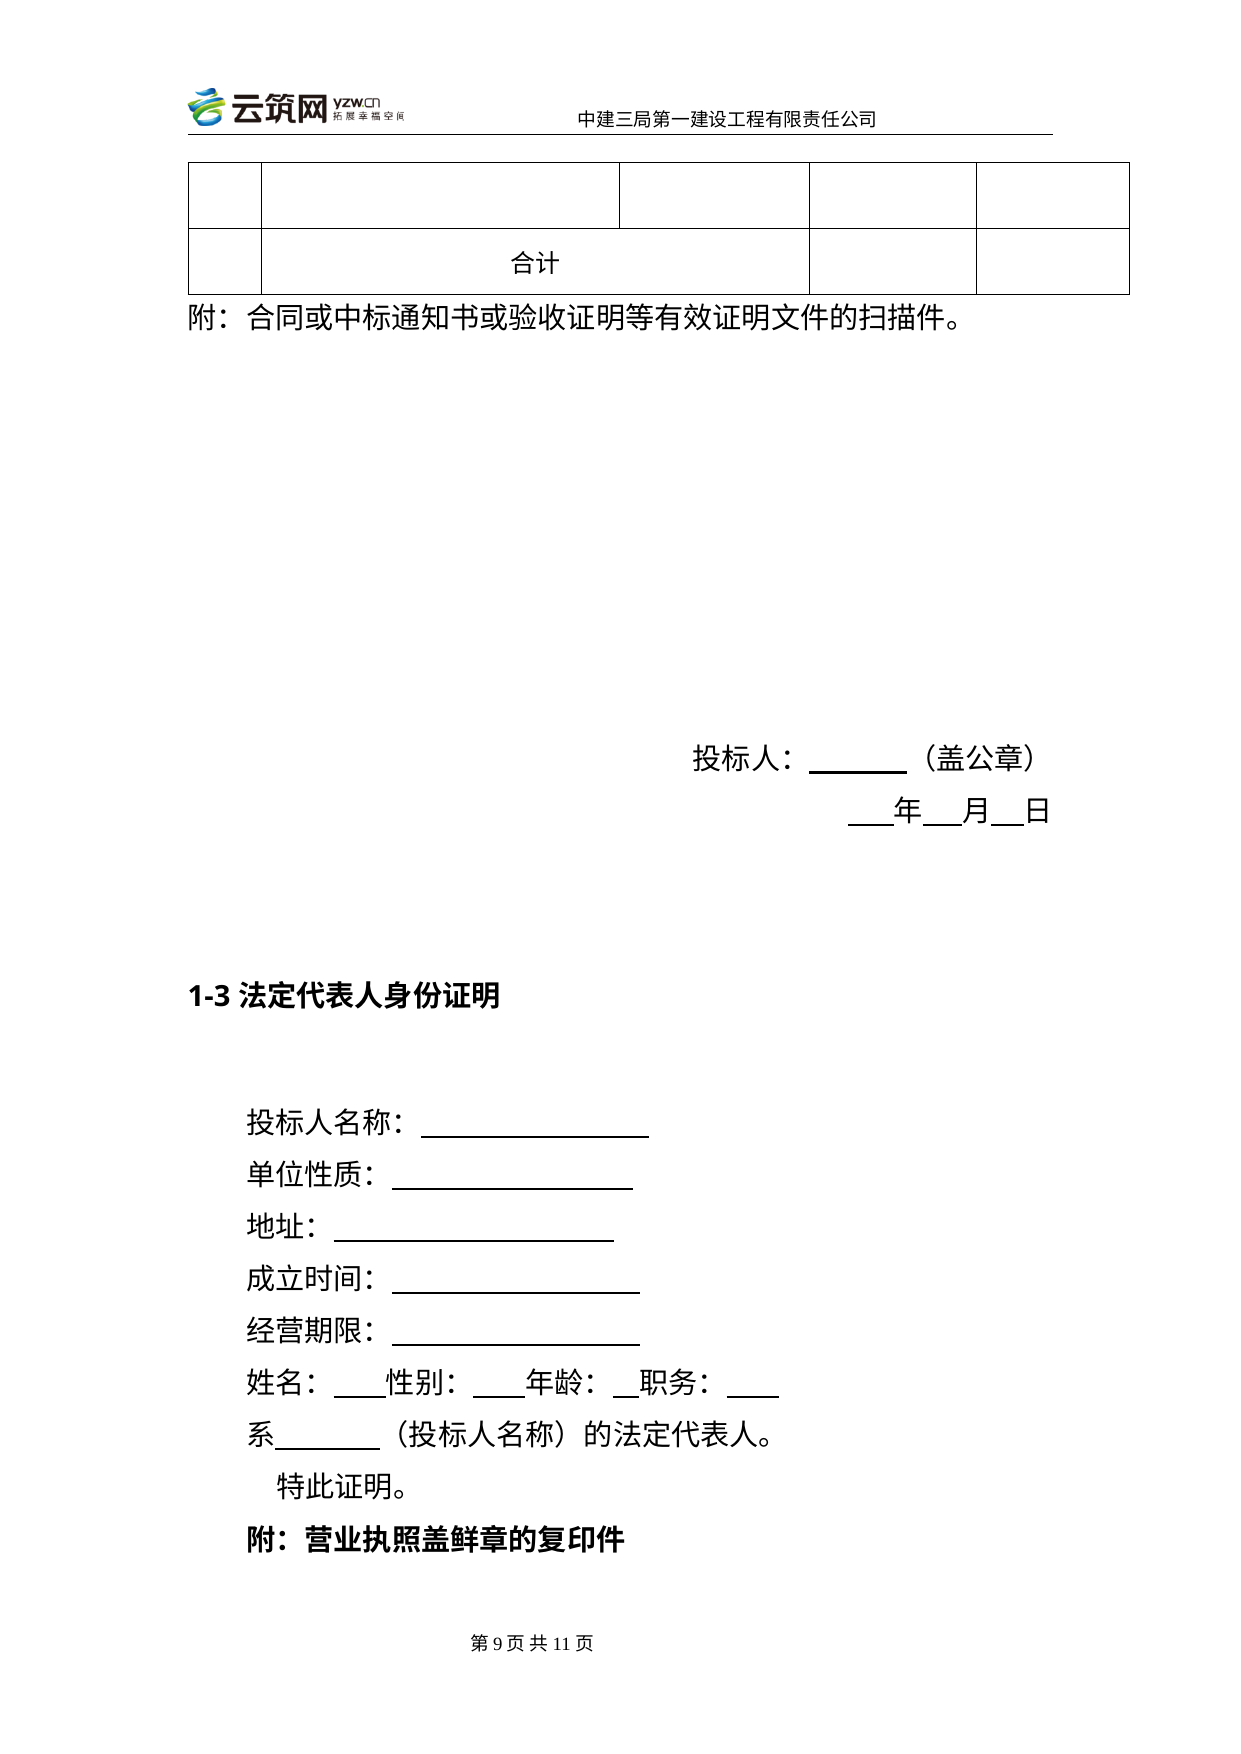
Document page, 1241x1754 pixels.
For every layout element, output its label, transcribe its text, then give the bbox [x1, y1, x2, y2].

text 年 月 日 [187, 779, 1053, 832]
table_cell [810, 163, 976, 228]
text 单位性质： [187, 1144, 1053, 1196]
text 附：营业执照盖鲜章的复印件 [187, 1508, 1053, 1560]
text 系 （投标人名称）的法定代表人。 [187, 1404, 1053, 1456]
text 投标人名称： [187, 1092, 1053, 1144]
text 经营期限： [187, 1300, 1053, 1352]
text 姓名： 性别： 年龄： 职务： [187, 1352, 1053, 1404]
table_cell [189, 163, 261, 228]
table_cell [189, 229, 261, 294]
table_cell [262, 163, 619, 228]
text 特此证明。 [187, 1456, 1053, 1508]
table_cell [810, 229, 976, 294]
table_cell [977, 163, 1129, 228]
text 地址： [187, 1196, 1053, 1248]
table_cell 合计 [262, 229, 809, 294]
table_cell [620, 163, 809, 228]
text 成立时间： [187, 1248, 1053, 1300]
text 附：合同或中标通知书或验收证明等有效证明文件的扫描件。 [187, 295, 1053, 337]
picture [187, 88, 404, 126]
table_cell [977, 229, 1129, 294]
text 1-3 法定代表人身份证明 [187, 962, 1053, 1027]
text 投标人： （盖公章） [187, 727, 1053, 779]
